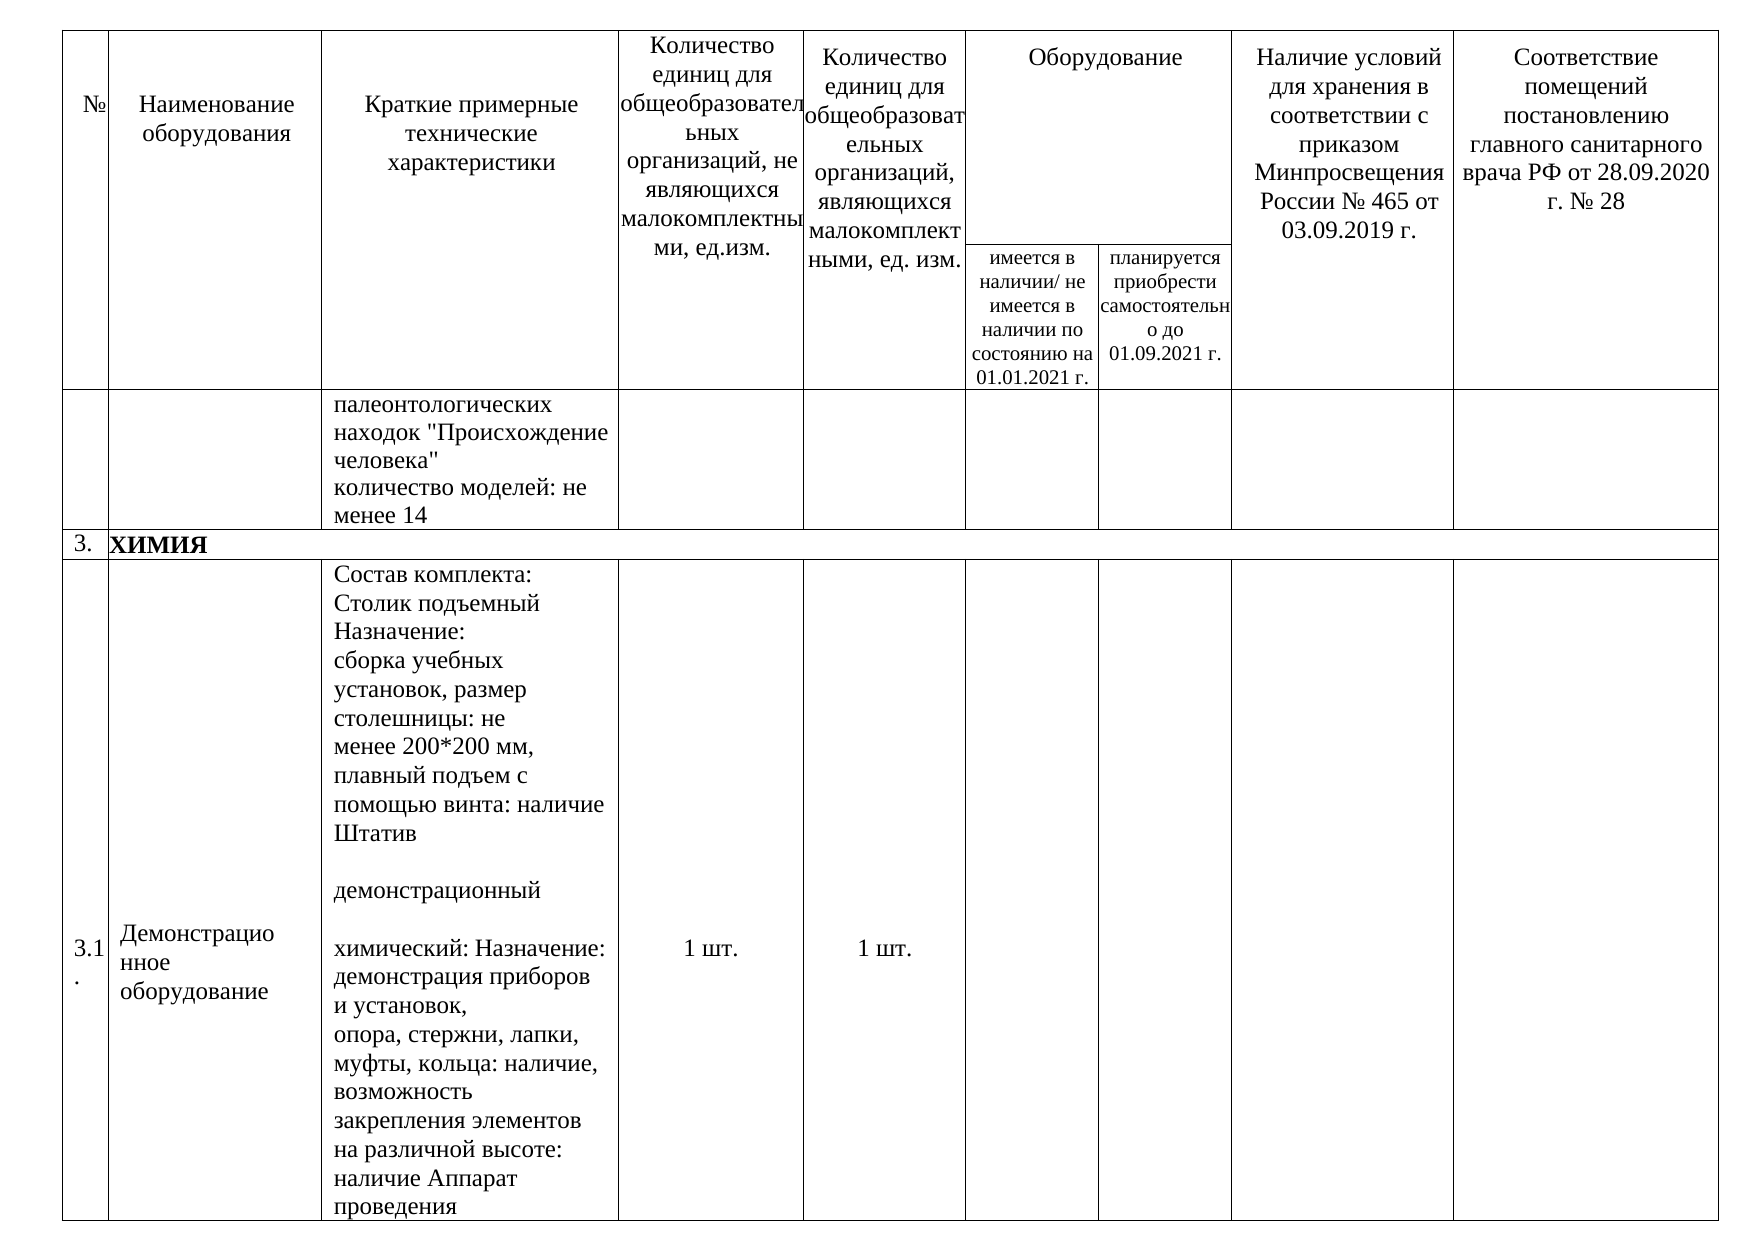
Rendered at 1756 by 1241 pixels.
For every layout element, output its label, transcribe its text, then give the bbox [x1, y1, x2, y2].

table_cell Демонстрационное оборудование [109, 560, 321, 1220]
table_cell Набор палеонтологических находок "Происхождение человека" количество моделей: не менее 14 [322, 390, 618, 529]
table_cell [63, 390, 108, 529]
table_cell имеется в наличии/ не имеется в наличии по состоянию на 01.01.2021 г. [966, 245, 1098, 389]
table_cell ХИМИЯ [109, 530, 1718, 559]
table_cell Состав комплекта: Столик подъемный Назначение: сборка учебных установок, размер столешницы: не менее 200*200 мм, плавный подъем с помощью винта: наличие Штатив демонстрационный химический: Назначение: демонстрация приборов и установок, опора, стержни, лапки, муфты, кольца: наличие, возможность закрепления элементов на различной высоте: наличие Аппарат для проведения химических реакций: Назначение: демонстрация химических реакций, поглотитель паров и газов: наличие, материал колбы: стекло Набор для электролиза демонстрационный: Назначение: изучение законов электролиза, сборка модели аккумулятора, емкость: наличие, электроды: наличие Комплект мерных колб малого объема: Назначение: демонстрационные опыты, объем колб: от 100 мл до 2000 мл, количество колб: не менее 10 шт., материал колб: стекло Набор флаконов (250 – 300 мл для хранения растворов реактивов). Назначение: хранение растворов реактивов, количество флаконов: не менее 10 шт., материал флаконов: стекло пробка: наличие Прибор для опытов по химии с электрическим током [322, 560, 618, 1220]
table_header Соответствие помещений постановлению главного санитарного врача РФ от 28.09.2020 г. № 28 [1454, 31, 1718, 244]
table_cell [1454, 390, 1718, 529]
table_cell 3.1. [63, 560, 108, 1220]
table_header Количество единиц для общеобразовательных организаций, не являющихся малокомплектными, ед.изм. [619, 31, 803, 389]
table_cell [1454, 244, 1718, 389]
table_cell [1232, 560, 1453, 1220]
table_cell планируется приобрести самостоятельно до 01.09.2021 г. [1099, 245, 1231, 389]
table_cell [1232, 244, 1453, 389]
table_cell [1232, 390, 1453, 529]
table_cell [1099, 390, 1231, 529]
table_cell [966, 560, 1098, 1220]
table_header № [63, 31, 108, 389]
table_cell [619, 390, 803, 529]
table_cell [966, 390, 1098, 529]
table_header Наименование оборудования [109, 31, 321, 389]
table_cell 1 шт. [619, 560, 803, 1220]
table_cell [804, 390, 965, 529]
table_cell [1099, 560, 1231, 1220]
table_cell [1454, 560, 1718, 1220]
table_header Наличие условий для хранения в соответствии с приказом Минпросвещения России № 465 от 03.09.2019 г. [1232, 31, 1453, 244]
table_cell [109, 390, 321, 529]
table_header Оборудование [966, 31, 1231, 244]
table_cell 3. [63, 530, 108, 559]
table_header Количество единиц для общеобразовательных организаций, являющихся малокомплектными, ед. изм. [804, 31, 965, 389]
table_header Краткие примерные технические характеристики [322, 31, 618, 389]
table_cell 1 шт. [804, 560, 965, 1220]
